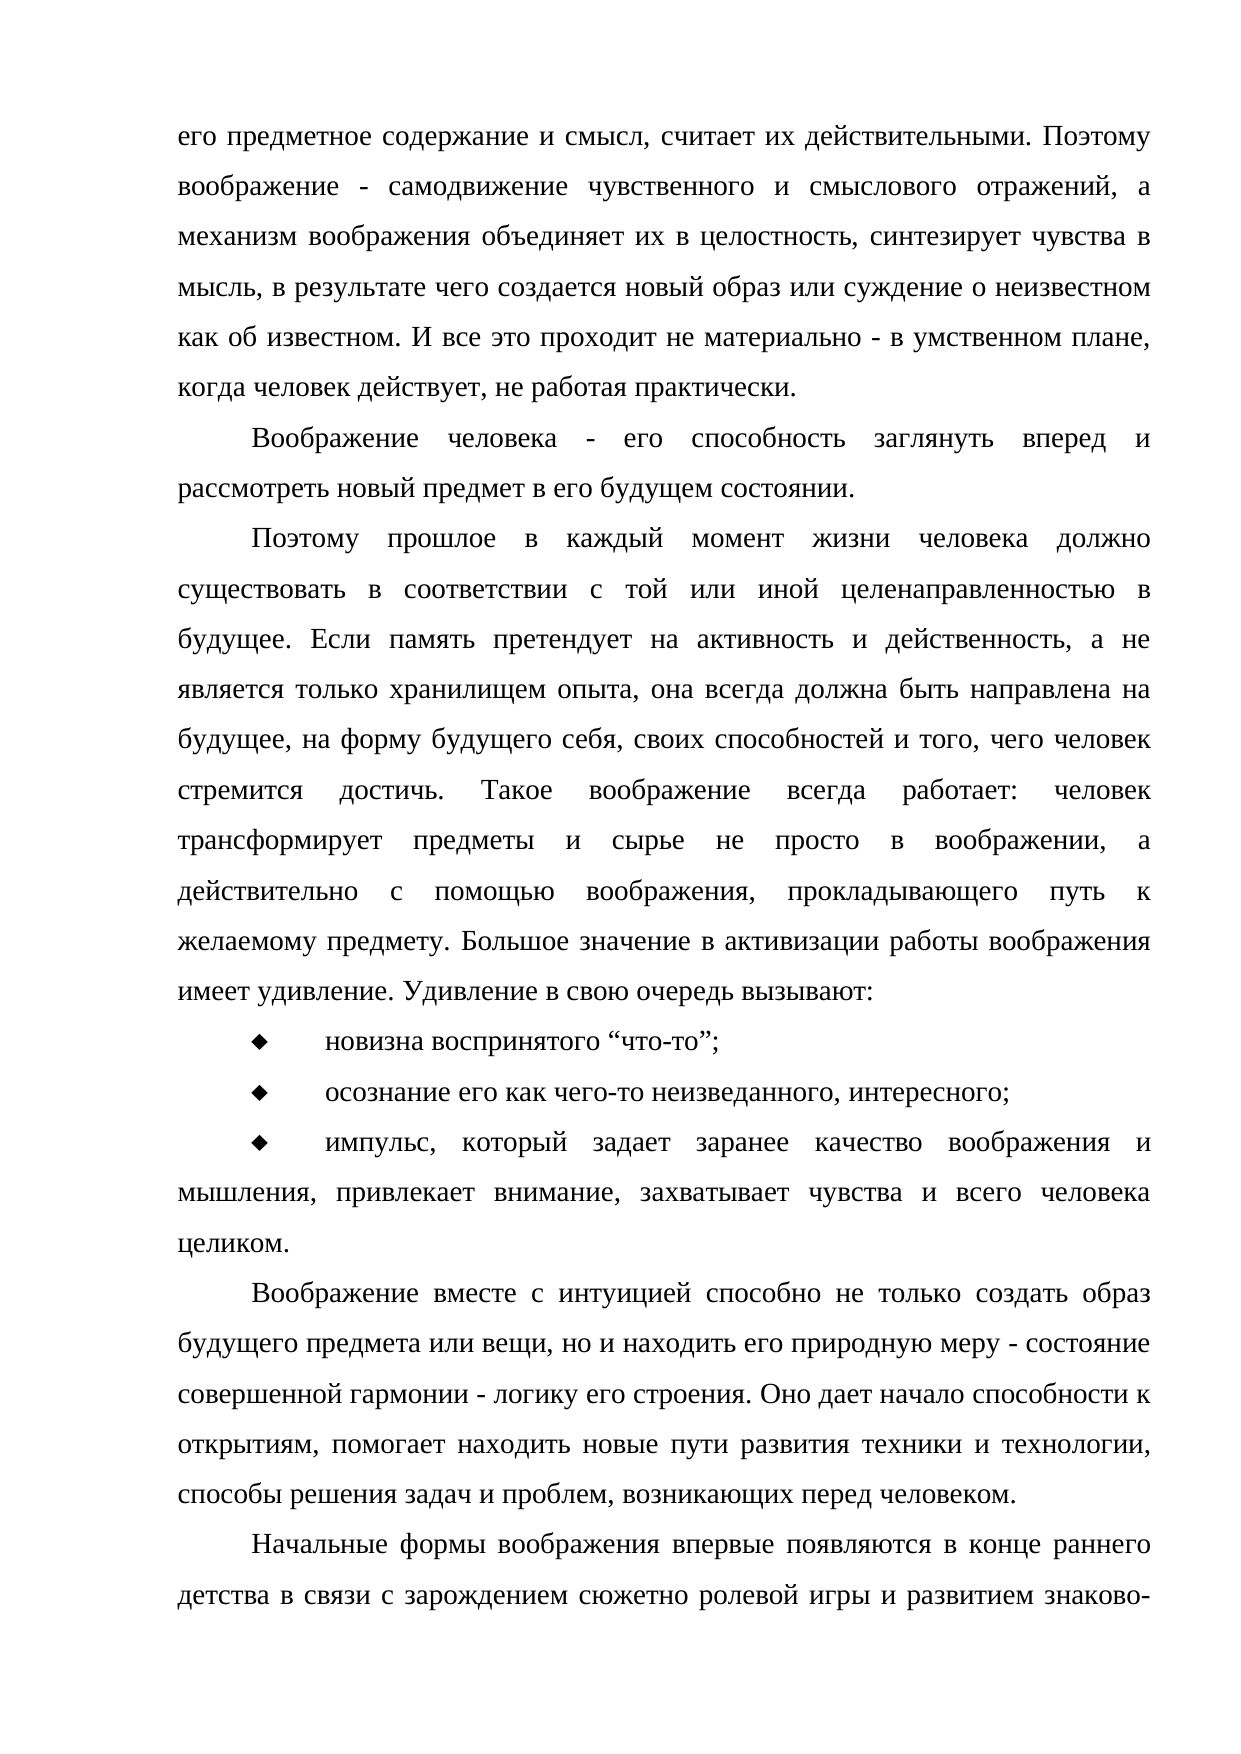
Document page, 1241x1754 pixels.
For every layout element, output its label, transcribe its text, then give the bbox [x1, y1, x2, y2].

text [177, 1527, 1152, 1611]
text Поэтому прошлое в каждый момент жизни человека должно существовать в соответствии с той или иной целенаправленностью в будущее. Если память претендует на активность и действенность, а не является только хранилищем опыта, она всегда должна быть направлена на будущее, на форму будущего себя, своих способностей и того, чего человек стремится достичь. Такое воображение всегда работает: человек трансформирует предметы и сырье не просто в воображении, а действительно с помощью воображения, прокладывающего путь к желаемому предмету. Большое значение в активизации работы воображения имеет удивление. Удивление в свою очередь вызывают: [177, 521, 1152, 1007]
list импульс, который задает заранее качество воображения и мышления, привлекает внимание, захватывает чувства и всего человека целиком. [177, 1124, 1152, 1258]
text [177, 118, 1152, 403]
list новизна воспринятого “что-то”; [177, 1024, 1152, 1057]
list осознание его как чего-то неизведанного, интересного; [177, 1074, 1152, 1108]
text Воображение вместе с интуицией способно не только создать образ будущего предмета или вещи, но и находить его природную меру - состояние совершенной гармонии - логику его строения. Оно дает начало способности к открытиям, помогает находить новые пути развития техники и технологии, способы решения задач и проблем, возникающих перед человеком. [177, 1275, 1152, 1510]
text Воображение человека - его способность заглянуть вперед и рассмотреть новый предмет в его будущем состоянии. [177, 420, 1152, 504]
